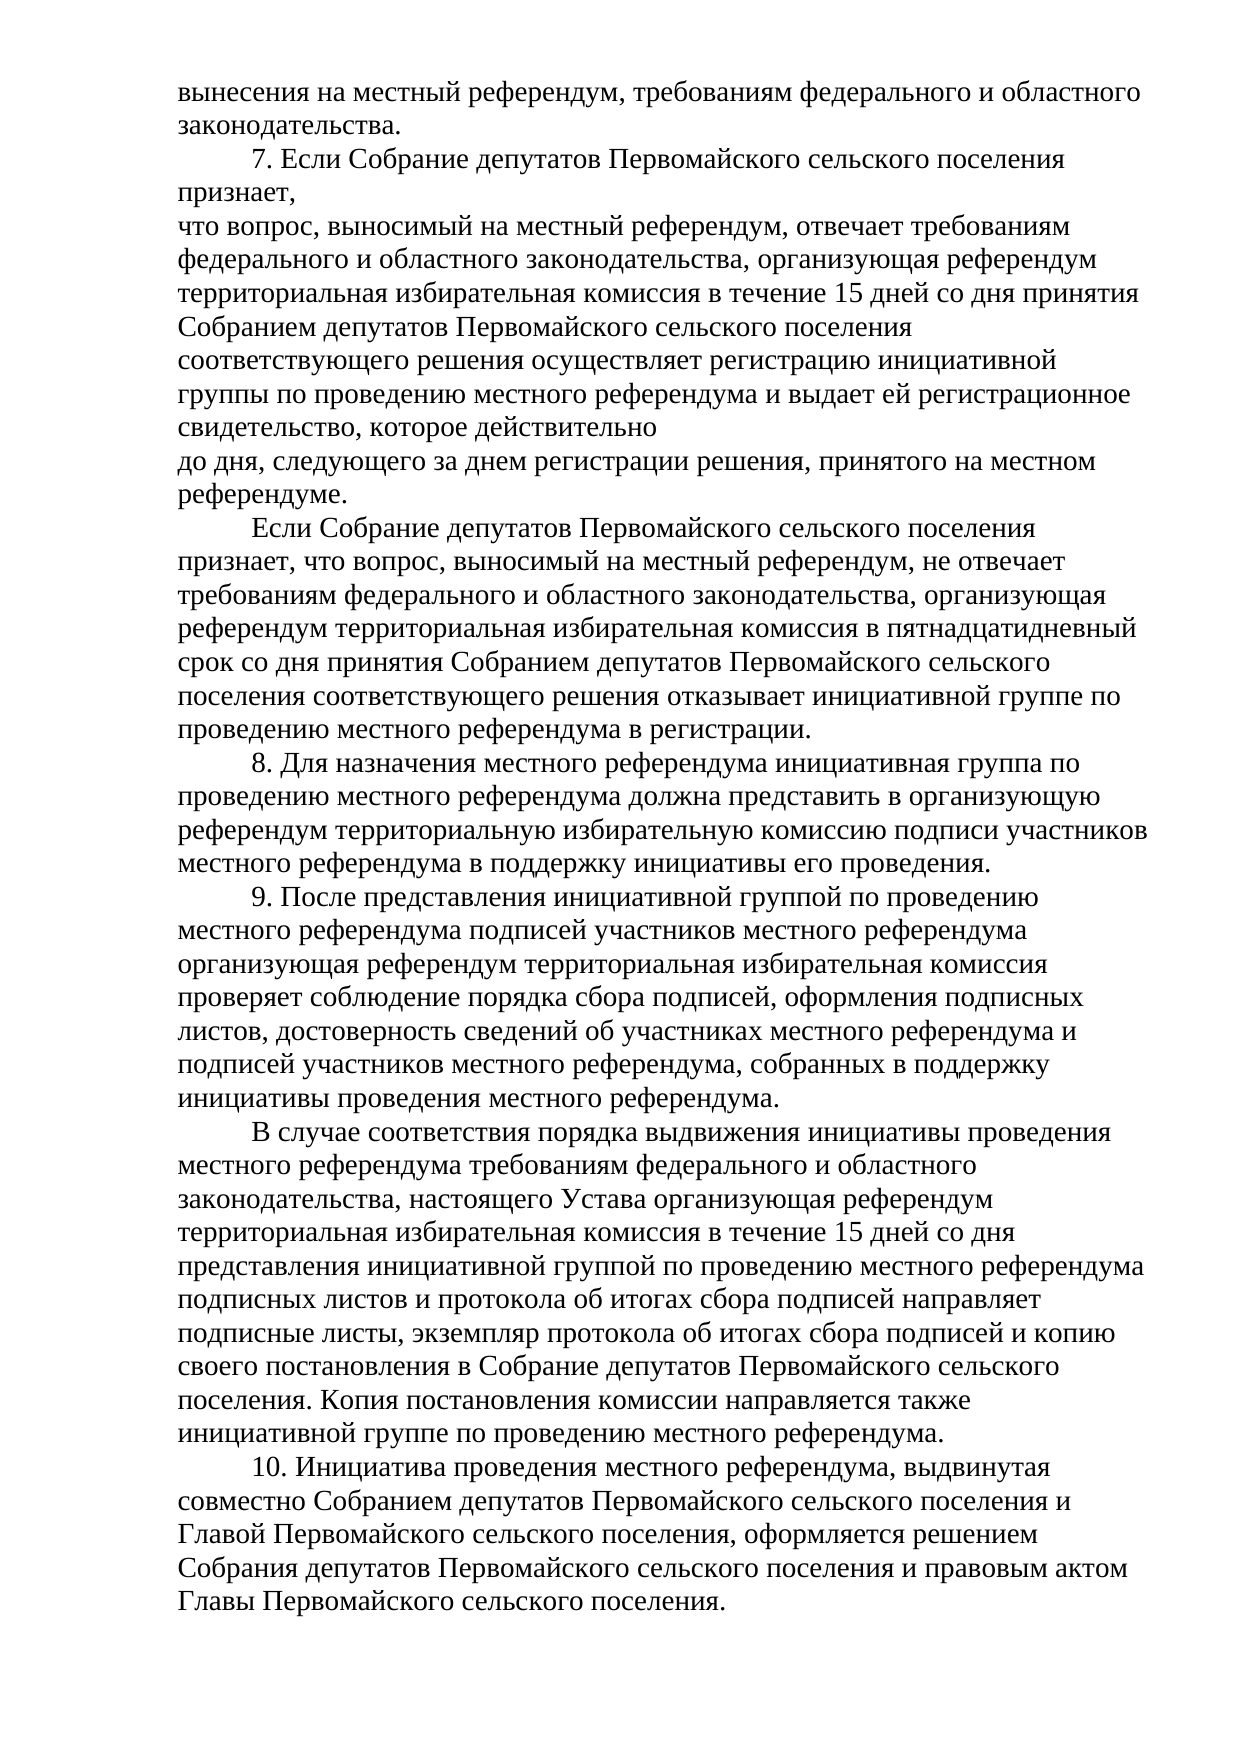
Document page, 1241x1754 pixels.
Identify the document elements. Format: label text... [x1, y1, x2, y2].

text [177, 74, 1152, 141]
text 7. Если Собрание депутатов Первомайского сельского поселения признает, что вопрос, выносимый на местный референдум, отвечает требованиям федерального и областного законодательства, организующая референдум территориальная избирательная комиссия в течение 15 дней со дня принятия Собранием депутатов Первомайского сельского поселения соответствующего решения осуществляет регистрацию инициативной группы по проведению местного референдума и выдает ей регистрационное свидетельство, которое действительно до дня, следующего за днем регистрации решения, принятого на местном референдуме. [177, 141, 1152, 510]
text 9. После представления инициативной группой по проведению местного референдума подписей участников местного референдума организующая референдум территориальная избирательная комиссия проверяет соблюдение порядка сбора подписей, оформления подписных листов, достоверность сведений об участниках местного референдума и подписей участников местного референдума, собранных в поддержку инициативы проведения местного референдума. [177, 879, 1152, 1114]
text В случае соответствия порядка выдвижения инициативы проведения местного референдума требованиям федерального и областного законодательства, настоящего Устава организующая референдум территориальная избирательная комиссия в течение 15 дней со дня представления инициативной группой по проведению местного референдума подписных листов и протокола об итогах сбора подписей направляет подписные листы, экземпляр протокола об итогах сбора подписей и копию своего постановления в Собрание депутатов Первомайского сельского поселения. Копия постановления комиссии направляется также инициативной группе по проведению местного референдума. [177, 1114, 1152, 1449]
text 8. Для назначения местного референдума инициативная группа по проведению местного референдума должна представить в организующую референдум территориальную избирательную комиссию подписи участников местного референдума в поддержку инициативы его проведения. [177, 745, 1152, 879]
text Если Собрание депутатов Первомайского сельского поселения признает, что вопрос, выносимый на местный референдум, не отвечает требованиям федерального и областного законодательства, организующая референдум территориальная избирательная комиссия в пятнадцатидневный срок со дня принятия Собранием депутатов Первомайского сельского поселения соответствующего решения отказывает инициативной группе по проведению местного референдума в регистрации. [177, 510, 1152, 745]
text 10. Инициатива проведения местного референдума, выдвинутая совместно Собранием депутатов Первомайского сельского поселения и Главой Первомайского сельского поселения, оформляется решением Собрания депутатов Первомайского сельского поселения и правовым актом Главы Первомайского сельского поселения. [177, 1449, 1152, 1617]
